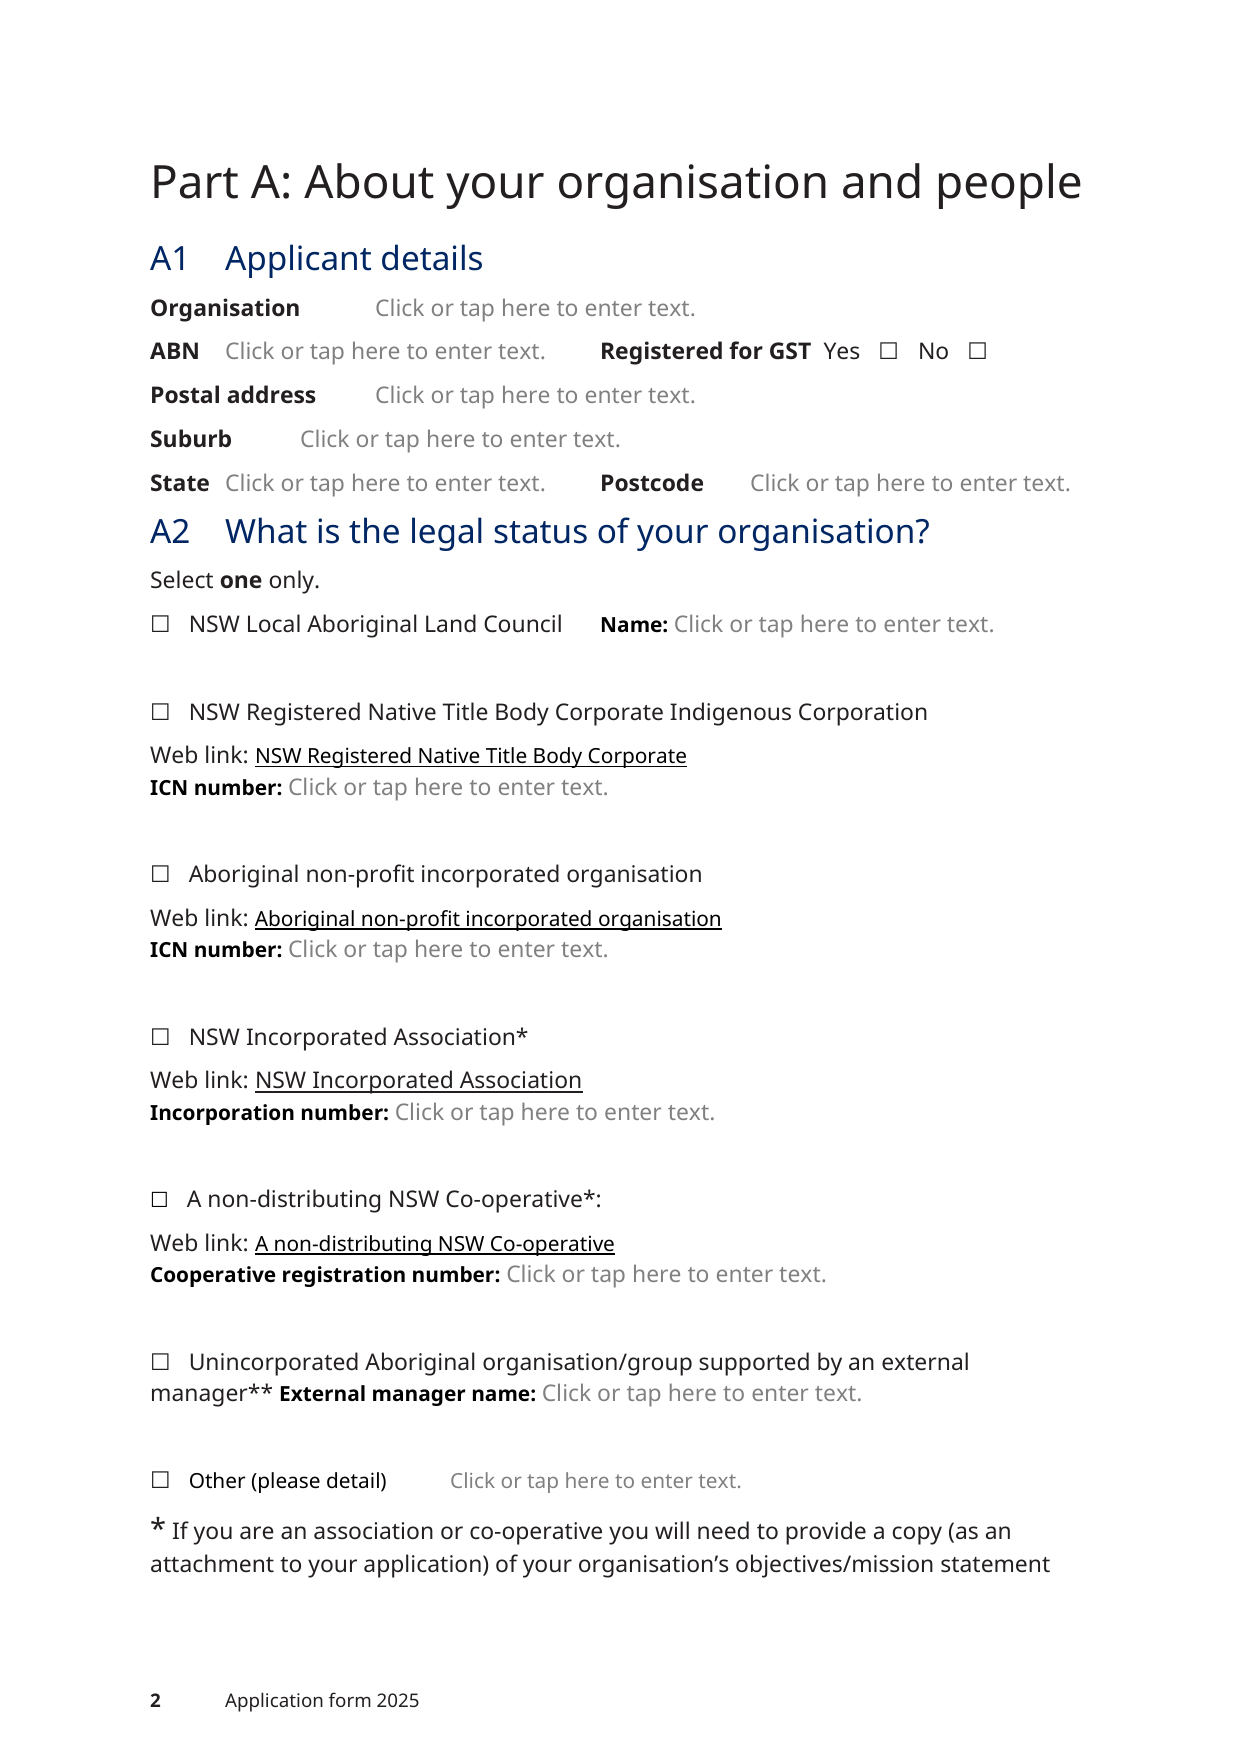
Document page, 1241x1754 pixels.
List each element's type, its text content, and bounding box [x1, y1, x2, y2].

text State Postcode [150, 467, 1090, 498]
text Organisation [150, 292, 1090, 323]
text NSW Registered Native Title Body Corporate Indigenous Corporation [150, 696, 1090, 727]
subtitle A2 What is the legal status of your organisation? [150, 510, 1090, 552]
text Unincorporated Aboriginal organisation/group supported by an external manager** External manager name: [150, 1346, 1090, 1408]
text Postal address [150, 379, 1090, 410]
text Aboriginal non-profit incorporated organisation [150, 858, 1090, 889]
text Web link: Aboriginal non-profit incorporated organisation ICN number: [150, 902, 1090, 964]
text Suburb [150, 423, 1090, 454]
text Web link: NSW Registered Native Title Body Corporate ICN number: [150, 739, 1090, 802]
text ABN Registered for GST Yes No [150, 335, 1090, 367]
text A non-distributing NSW Co-operative*: [150, 1183, 1090, 1214]
text NSW Local Aboriginal Land Council Name: [150, 608, 1090, 639]
text Select one only. [150, 564, 1090, 596]
subtitle Part A: About your organisation and people [150, 150, 1090, 212]
text Web link: A non-distributing NSW Co-operative Cooperative registration number: [150, 1227, 1090, 1289]
subtitle A1 Applicant details [150, 237, 1090, 279]
text Other (please detail) [150, 1464, 1090, 1496]
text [150, 1508, 1090, 1579]
text NSW Incorporated Association* [150, 1021, 1090, 1052]
text Web link: NSW Incorporated Association Incorporation number: [150, 1064, 1090, 1127]
